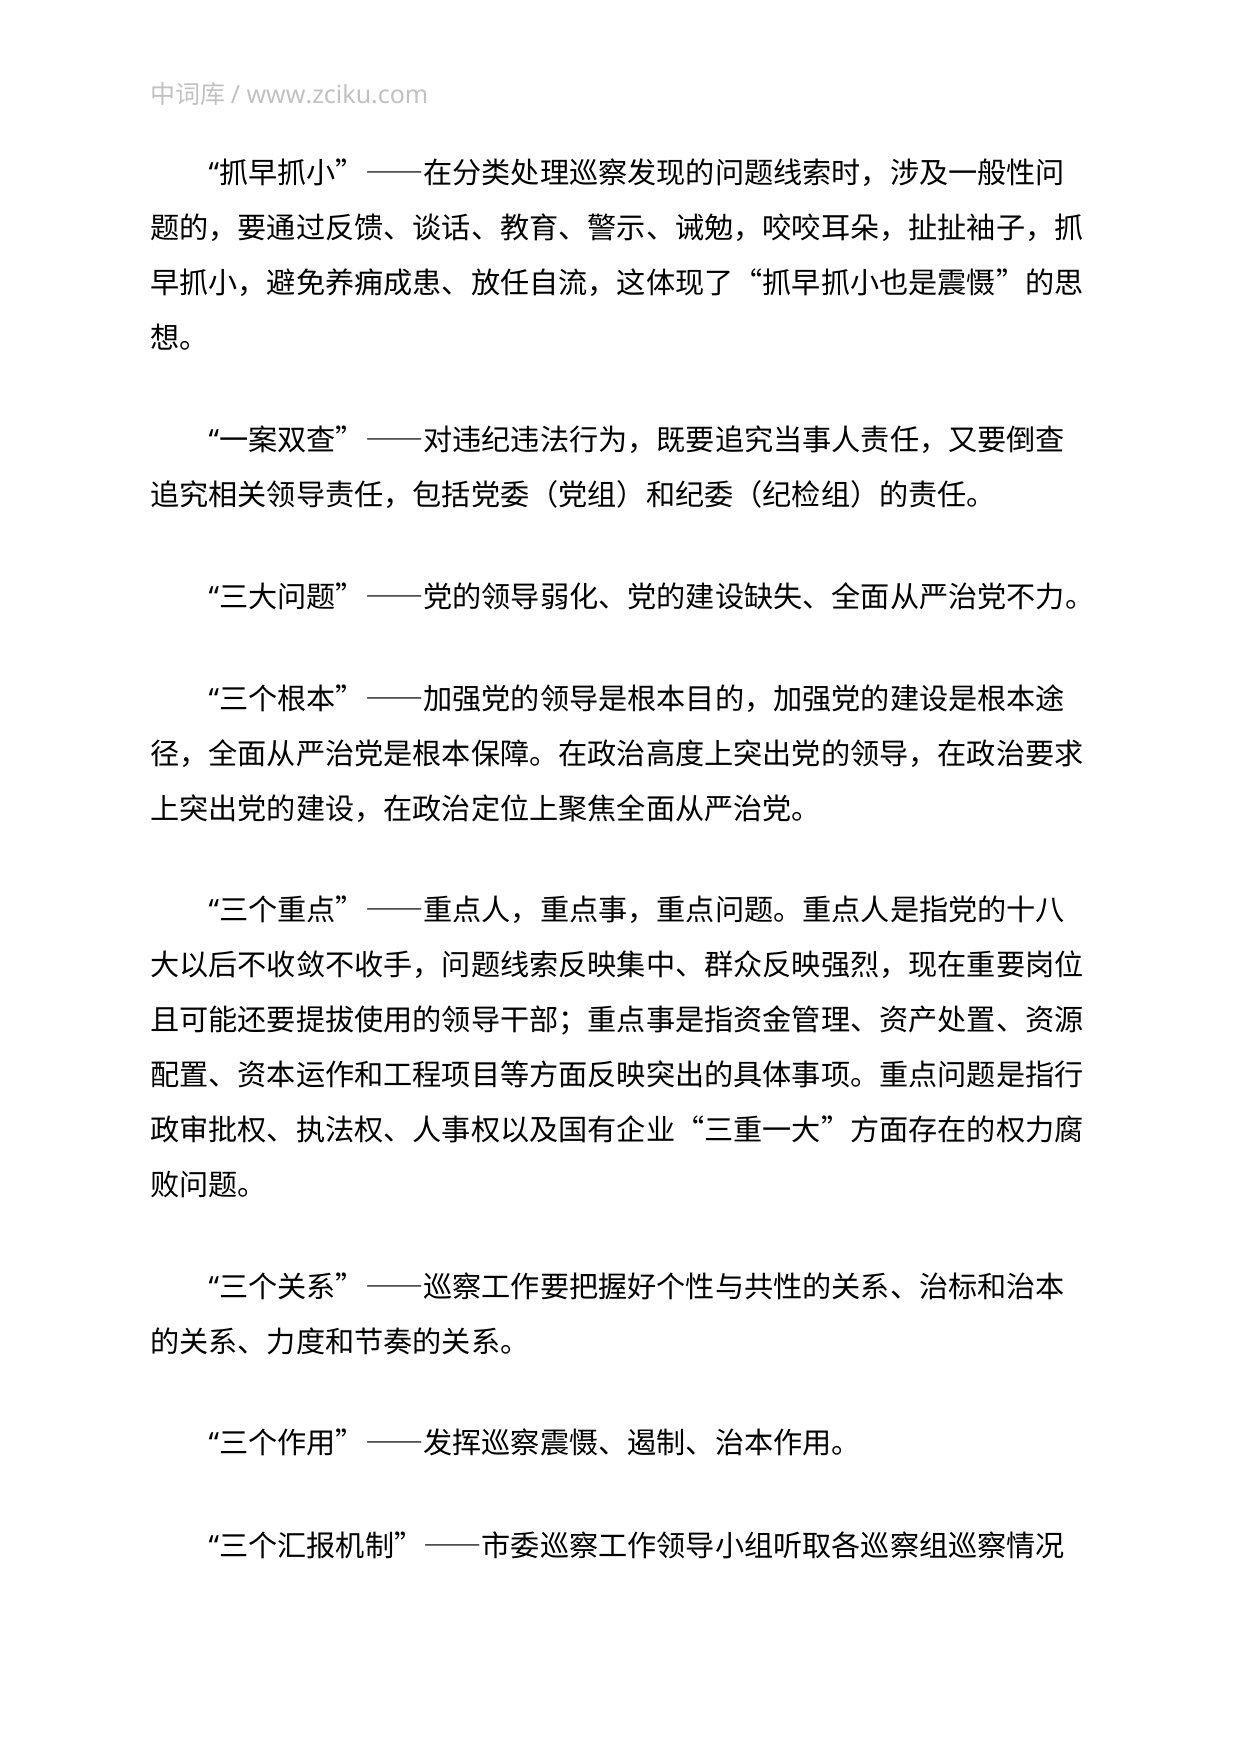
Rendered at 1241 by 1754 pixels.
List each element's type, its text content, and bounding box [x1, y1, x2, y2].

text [150, 1522, 1090, 1564]
text “三个作用”——发挥巡察震慑、遏制、治本作用。 [150, 1420, 1090, 1462]
text “三个重点”——重点人，重点事，重点问题。重点人是指党的十八大以后不收敛不收手，问题线索反映集中、群众反映强烈，现在重要岗位且可能还要提拔使用的领导干部；重点事是指资金管理、资产处置、资源配置、资本运作和工程项目等方面反映突出的具体事项。重点问题是指行政审批权、执法权、人事权以及国有企业“三重一大”方面存在的权力腐败问题。 [150, 887, 1090, 1204]
text “抓早抓小”——在分类处理巡察发现的问题线索时，涉及一般性问题的，要通过反馈、谈话、教育、警示、诫勉，咬咬耳朵，扯扯袖子，抓早抓小，避免养痈成患、放任自流，这体现了“抓早抓小也是震慑”的思想。 [150, 150, 1090, 357]
text “三个根本”——加强党的领导是根本目的，加强党的建设是根本途径，全面从严治党是根本保障。在政治高度上突出党的领导，在政治要求上突出党的建设，在政治定位上聚焦全面从严治党。 [150, 675, 1090, 827]
text “三个关系”——巡察工作要把握好个性与共性的关系、治标和治本的关系、力度和节奏的关系。 [150, 1263, 1090, 1361]
text “一案双查”——对违纪违法行为，既要追究当事人责任，又要倒查追究相关领导责任，包括党委（党组）和纪委（纪检组）的责任。 [150, 417, 1090, 514]
text “三大问题”——党的领导弱化、党的建设缺失、全面从严治党不力。 [150, 573, 1090, 616]
